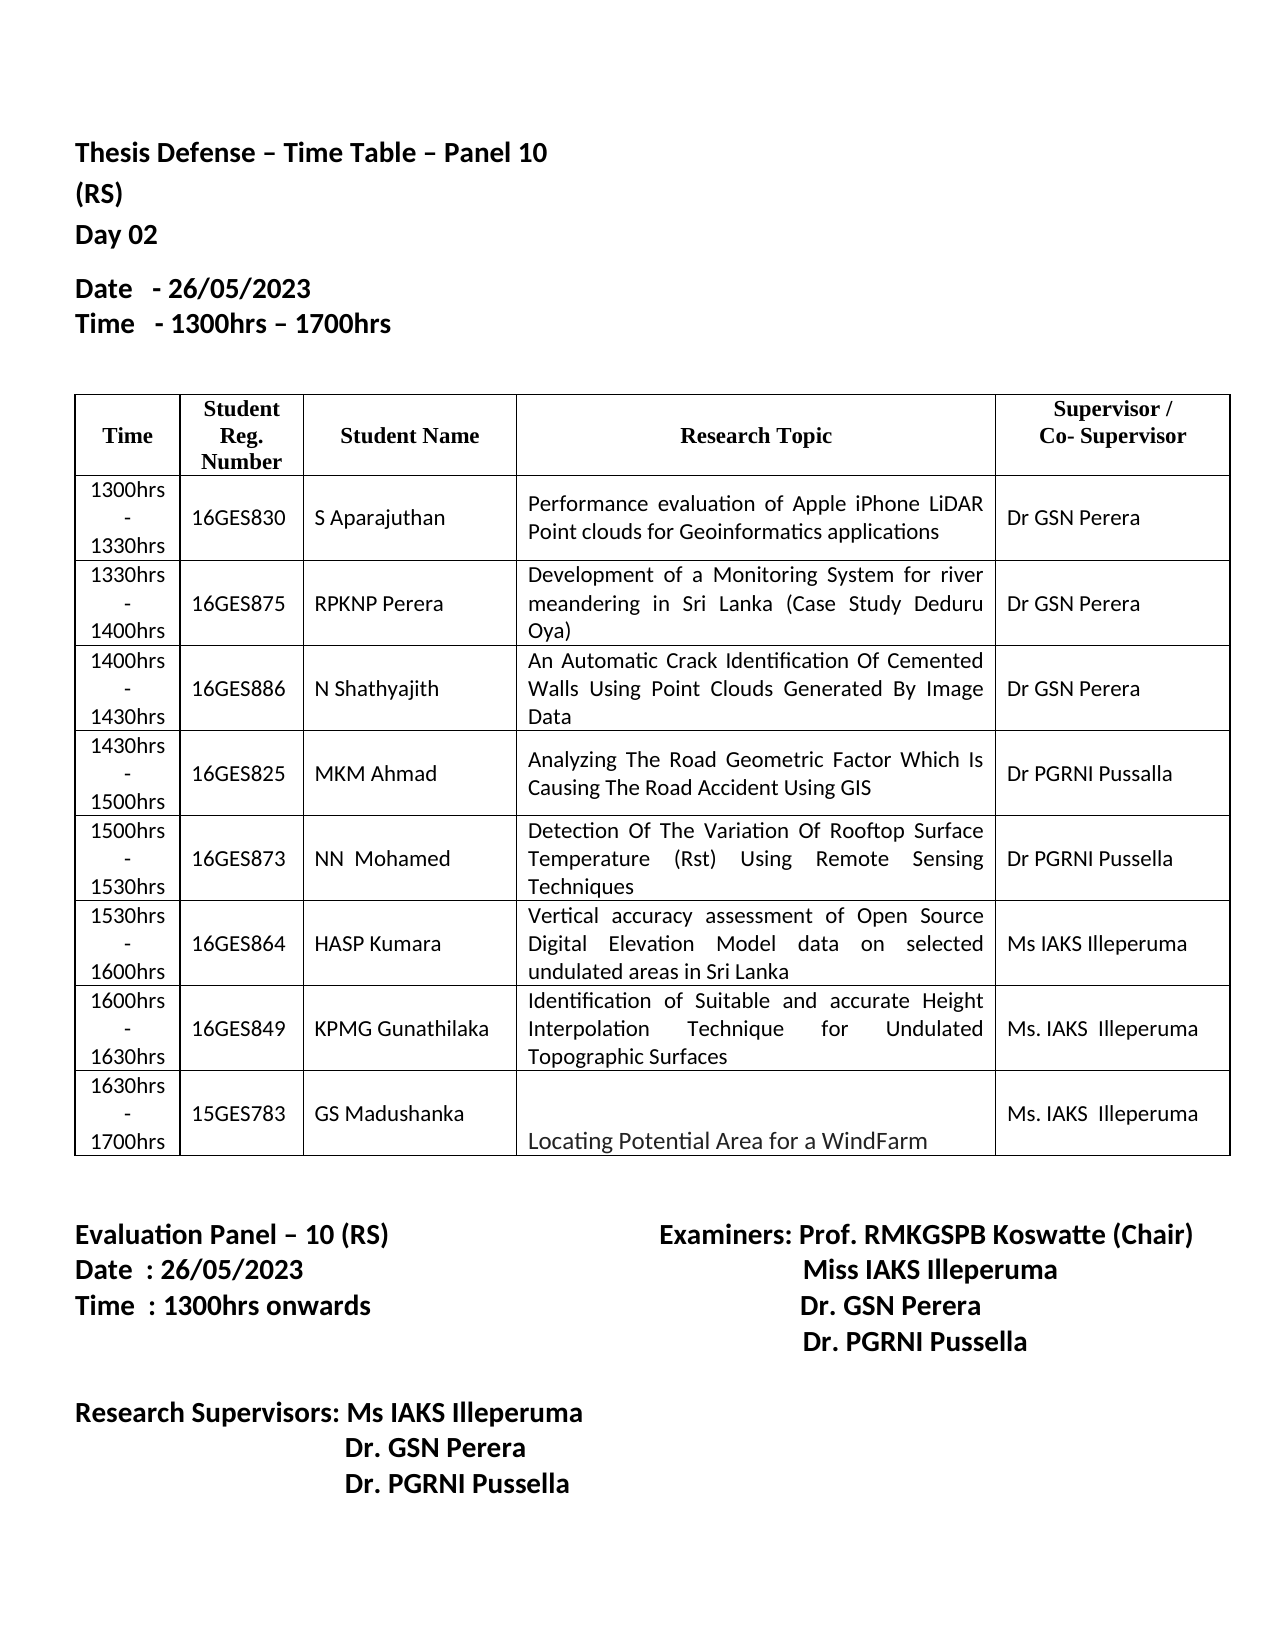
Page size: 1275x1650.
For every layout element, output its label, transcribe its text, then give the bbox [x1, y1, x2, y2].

text Thesis Defense – Time Table – Panel 10 [75, 134, 1200, 170]
table_cell 16GES849 [181, 986, 303, 1070]
text Dr. GSN Perera [75, 1429, 1200, 1465]
table_cell GS Madushanka [304, 1071, 516, 1155]
table_header Student Name [304, 395, 516, 474]
table_cell Ms. IAKS Illeperuma [996, 1071, 1229, 1155]
table_cell Dr GSN Perera [996, 476, 1229, 559]
table_cell Identification of Suitable and accurate Height Interpolation Technique for Undulated Topographic Surfaces [517, 986, 995, 1070]
text Dr. PGRNI Pussella [75, 1465, 1200, 1501]
table_cell Dr PGRNI Pussella [996, 816, 1229, 900]
text Evaluation Panel – 10 (RS) Examiners: Prof. RMKGSPB Koswatte (Chair) [75, 1216, 1200, 1251]
table_cell Detection Of The Variation Of Rooftop Surface Temperature (Rst) Using Remote Sensing Techniques [517, 816, 995, 900]
table_cell Dr PGRNI Pussalla [996, 731, 1229, 815]
table_cell 1330hrs- 1400hrs [76, 561, 179, 645]
table_cell Ms. IAKS Illeperuma [996, 986, 1229, 1070]
text Research Supervisors: Ms IAKS Illeperuma [75, 1394, 1200, 1429]
table_cell NN Mohamed [304, 816, 516, 900]
table_cell 16GES875 [181, 561, 303, 645]
text Time : 1300hrs onwards Dr. GSN Perera [75, 1287, 1200, 1323]
text Date : 26/05/2023 Miss IAKS Illeperuma [75, 1251, 1200, 1287]
table_cell Performance evaluation of Apple iPhone LiDAR Point clouds for Geoinformatics applications [517, 476, 995, 559]
table_cell 1630hrs- 1700hrs [76, 1071, 179, 1155]
table_cell KPMG Gunathilaka [304, 986, 516, 1070]
table_cell Dr GSN Perera [996, 561, 1229, 645]
table_header Student Reg. Number [181, 395, 303, 474]
table_cell Analyzing The Road Geometric Factor Which Is Causing The Road Accident Using GIS [517, 731, 995, 815]
table_cell 1530hrs- 1600hrs [76, 901, 179, 985]
table_cell 1500hrs- 1530hrs [76, 816, 179, 900]
table_cell 1430hrs- 1500hrs [76, 731, 179, 815]
table_cell RPKNP Perera [304, 561, 516, 645]
table_cell 16GES864 [181, 901, 303, 985]
table_cell 16GES825 [181, 731, 303, 815]
table_cell Dr GSN Perera [996, 646, 1229, 730]
table_cell 16GES873 [181, 816, 303, 900]
table_cell MKM Ahmad [304, 731, 516, 815]
table_cell 16GES830 [181, 476, 303, 559]
table_cell 16GES886 [181, 646, 303, 730]
table_header Supervisor / Co- Supervisor [996, 395, 1229, 474]
table_cell 1600hrs- 1630hrs [76, 986, 179, 1070]
text Dr. PGRNI Pussella [75, 1323, 1200, 1358]
text Day 02 [75, 216, 1200, 252]
table_cell S Aparajuthan [304, 476, 516, 559]
table_cell Vertical accuracy assessment of Open Source Digital Elevation Model data on selected undulated areas in Sri Lanka [517, 901, 995, 985]
text Time - 1300hrs – 1700hrs [75, 305, 1200, 341]
text Date - 26/05/2023 [75, 270, 1200, 305]
table_cell 1300hrs- 1330hrs [76, 476, 179, 559]
table_cell 1400hrs- 1430hrs [76, 646, 179, 730]
table_header Research Topic [517, 395, 995, 474]
table_cell 15GES783 [181, 1071, 303, 1155]
table_header Time [76, 395, 179, 474]
table_cell Locating Potential Area for a WindFarm [517, 1071, 995, 1155]
table_cell An Automatic Crack Identification Of Cemented Walls Using Point Clouds Generated By Image Data [517, 646, 995, 730]
table_cell Development of a Monitoring System for river meandering in Sri Lanka (Case Study Deduru Oya) [517, 561, 995, 645]
table_cell Ms IAKS Illeperuma [996, 901, 1229, 985]
text (RS) [75, 175, 1200, 211]
table_cell HASP Kumara [304, 901, 516, 985]
table_cell N Shathyajith [304, 646, 516, 730]
